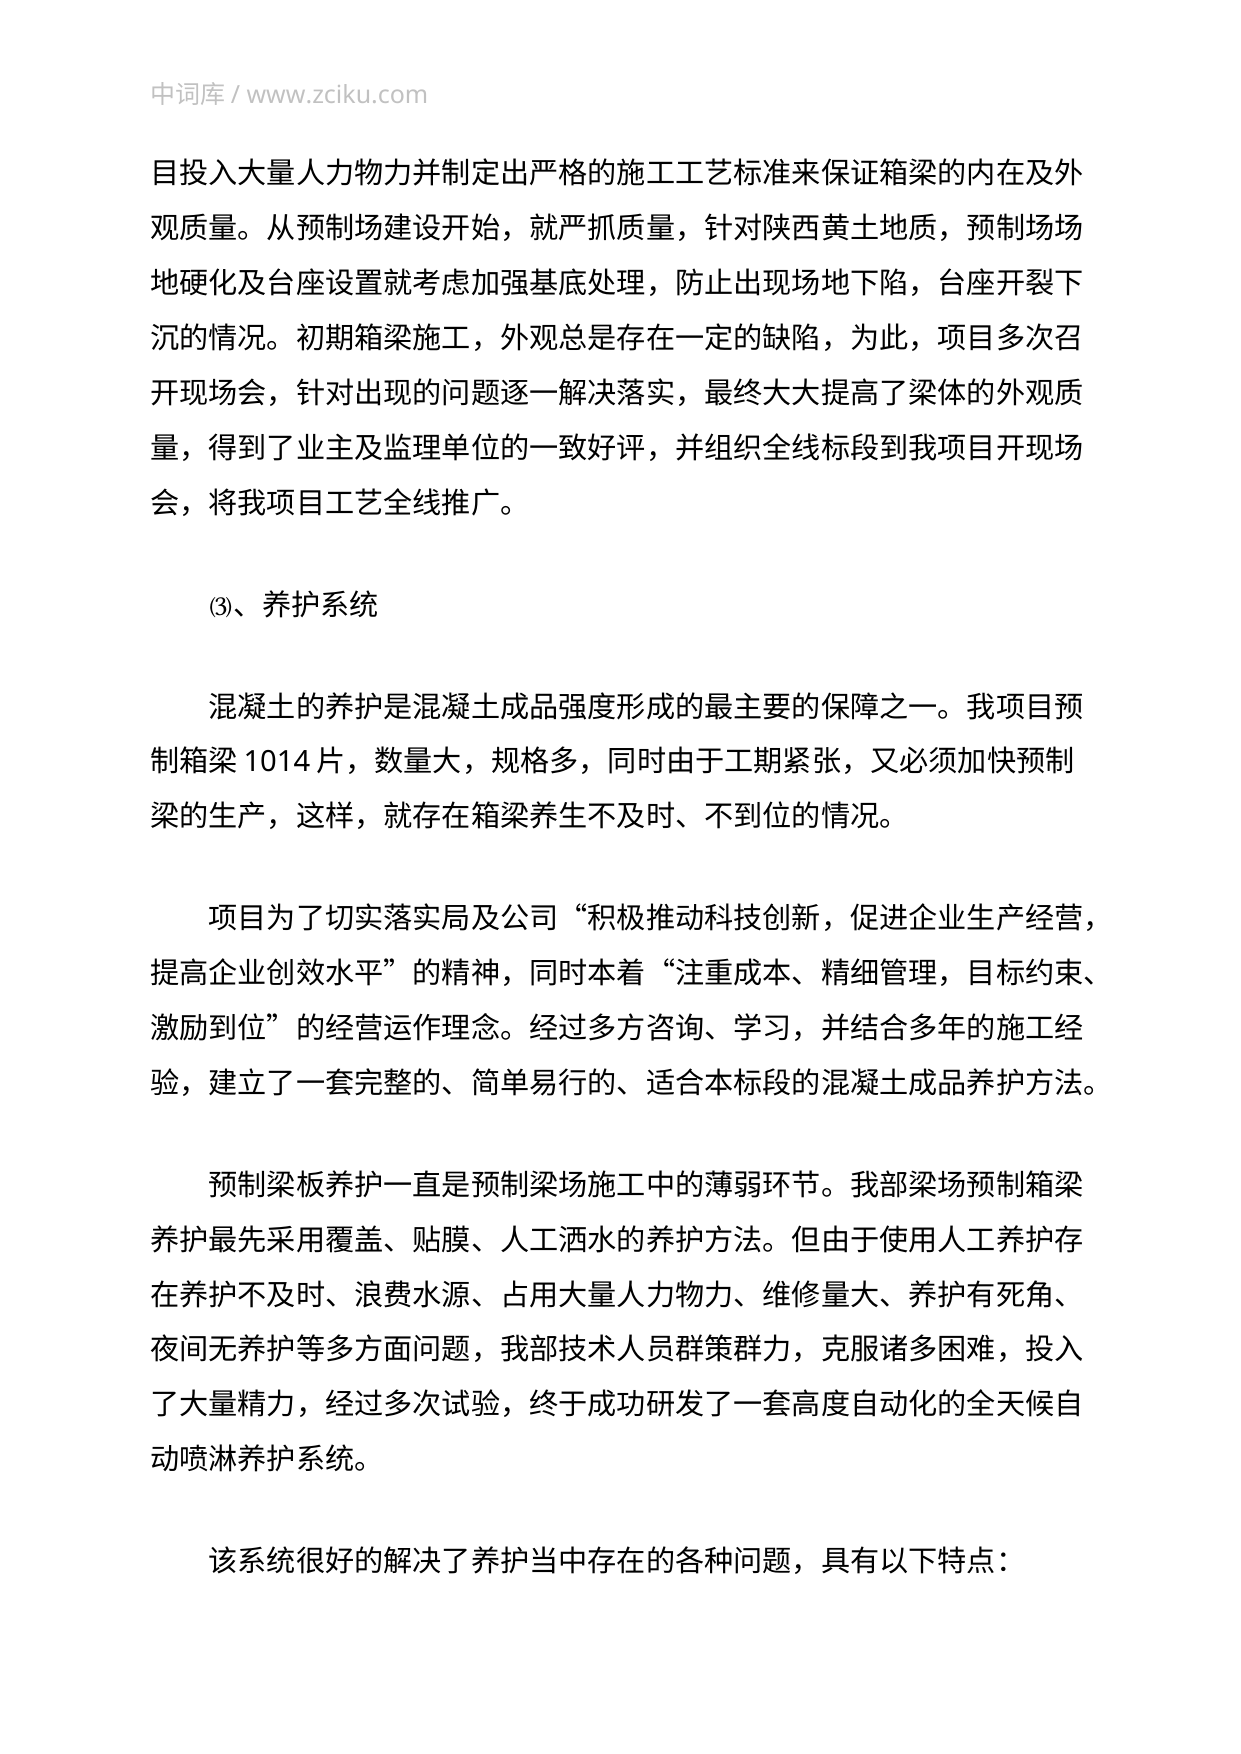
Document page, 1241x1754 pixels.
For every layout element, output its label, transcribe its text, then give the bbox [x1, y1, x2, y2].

text 项目为了切实落实局及公司“积极推动科技创新，促进企业生产经营，提高企业创效水平”的精神，同时本着“注重成本、精细管理，目标约束、激励到位”的经营运作理念。经过多方咨询、学习，并结合多年的施工经验，建立了一套完整的、简单易行的、适合本标段的混凝土成品养护方法。 [150, 895, 1090, 1102]
text ⑶、养护系统 [150, 581, 1090, 623]
text 预制梁板养护一直是预制梁场施工中的薄弱环节。我部梁场预制箱梁养护最先采用覆盖、贴膜、人工洒水的养护方法。但由于使用人工养护存在养护不及时、浪费水源、占用大量人力物力、维修量大、养护有死角、夜间无养护等多方面问题，我部技术人员群策群力，克服诸多困难，投入了大量精力，经过多次试验，终于成功研发了一套高度自动化的全天候自动喷淋养护系统。 [150, 1161, 1090, 1478]
text 混凝土的养护是混凝土成品强度形成的最主要的保障之一。我项目预制箱梁1014片，数量大，规格多，同时由于工期紧张，又必须加快预制梁的生产，这样，就存在箱梁养生不及时、不到位的情况。 [150, 683, 1090, 835]
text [150, 150, 1090, 522]
text 该系统很好的解决了养护当中存在的各种问题，具有以下特点： [150, 1537, 1090, 1580]
